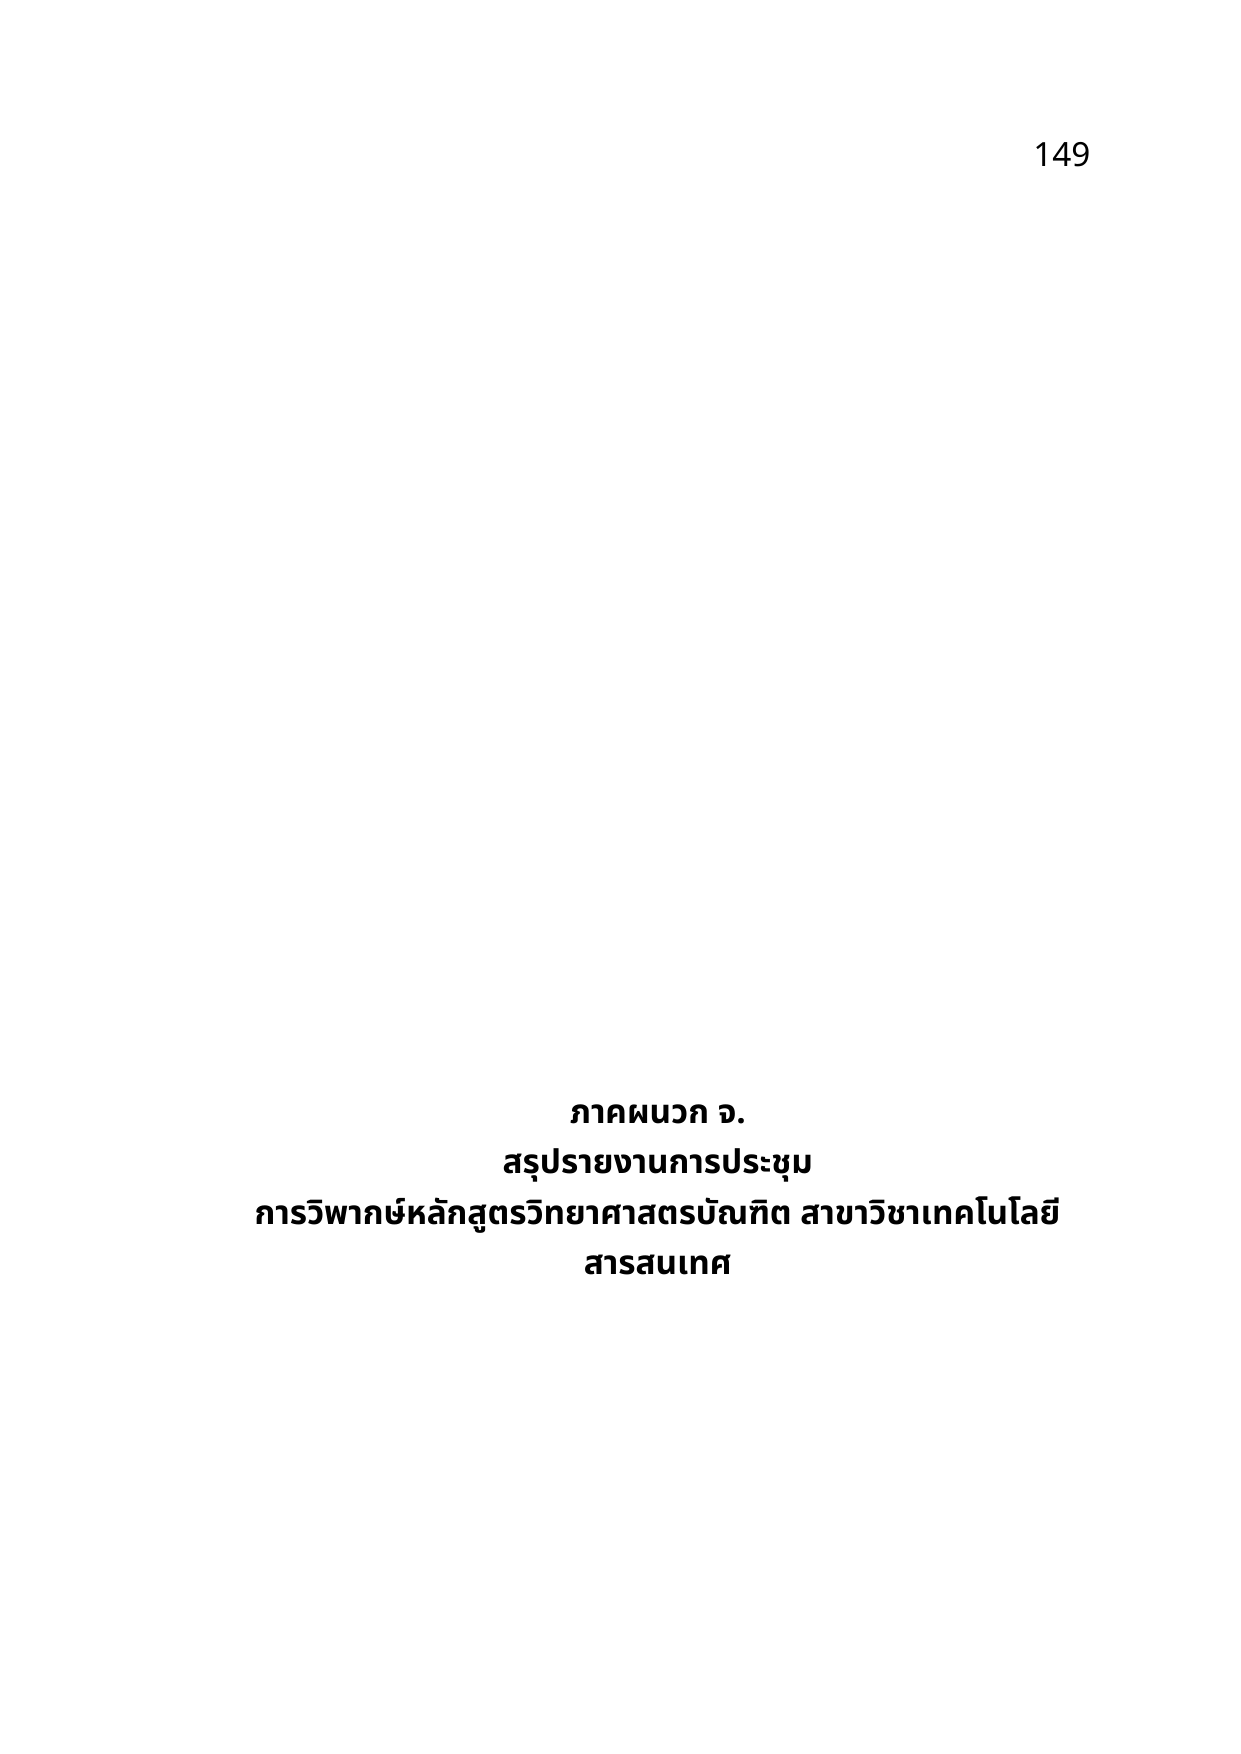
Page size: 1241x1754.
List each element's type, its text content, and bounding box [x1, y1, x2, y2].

text ภาคผนวก จ. [225, 1088, 1090, 1138]
text สรุปรายงานการประชุม [225, 1138, 1090, 1189]
text การวิพากษ์หลักสูตรวิทยาศาสตรบัณฑิต สาขาวิชาเทคโนโลยีสารสนเทศ [225, 1189, 1090, 1290]
